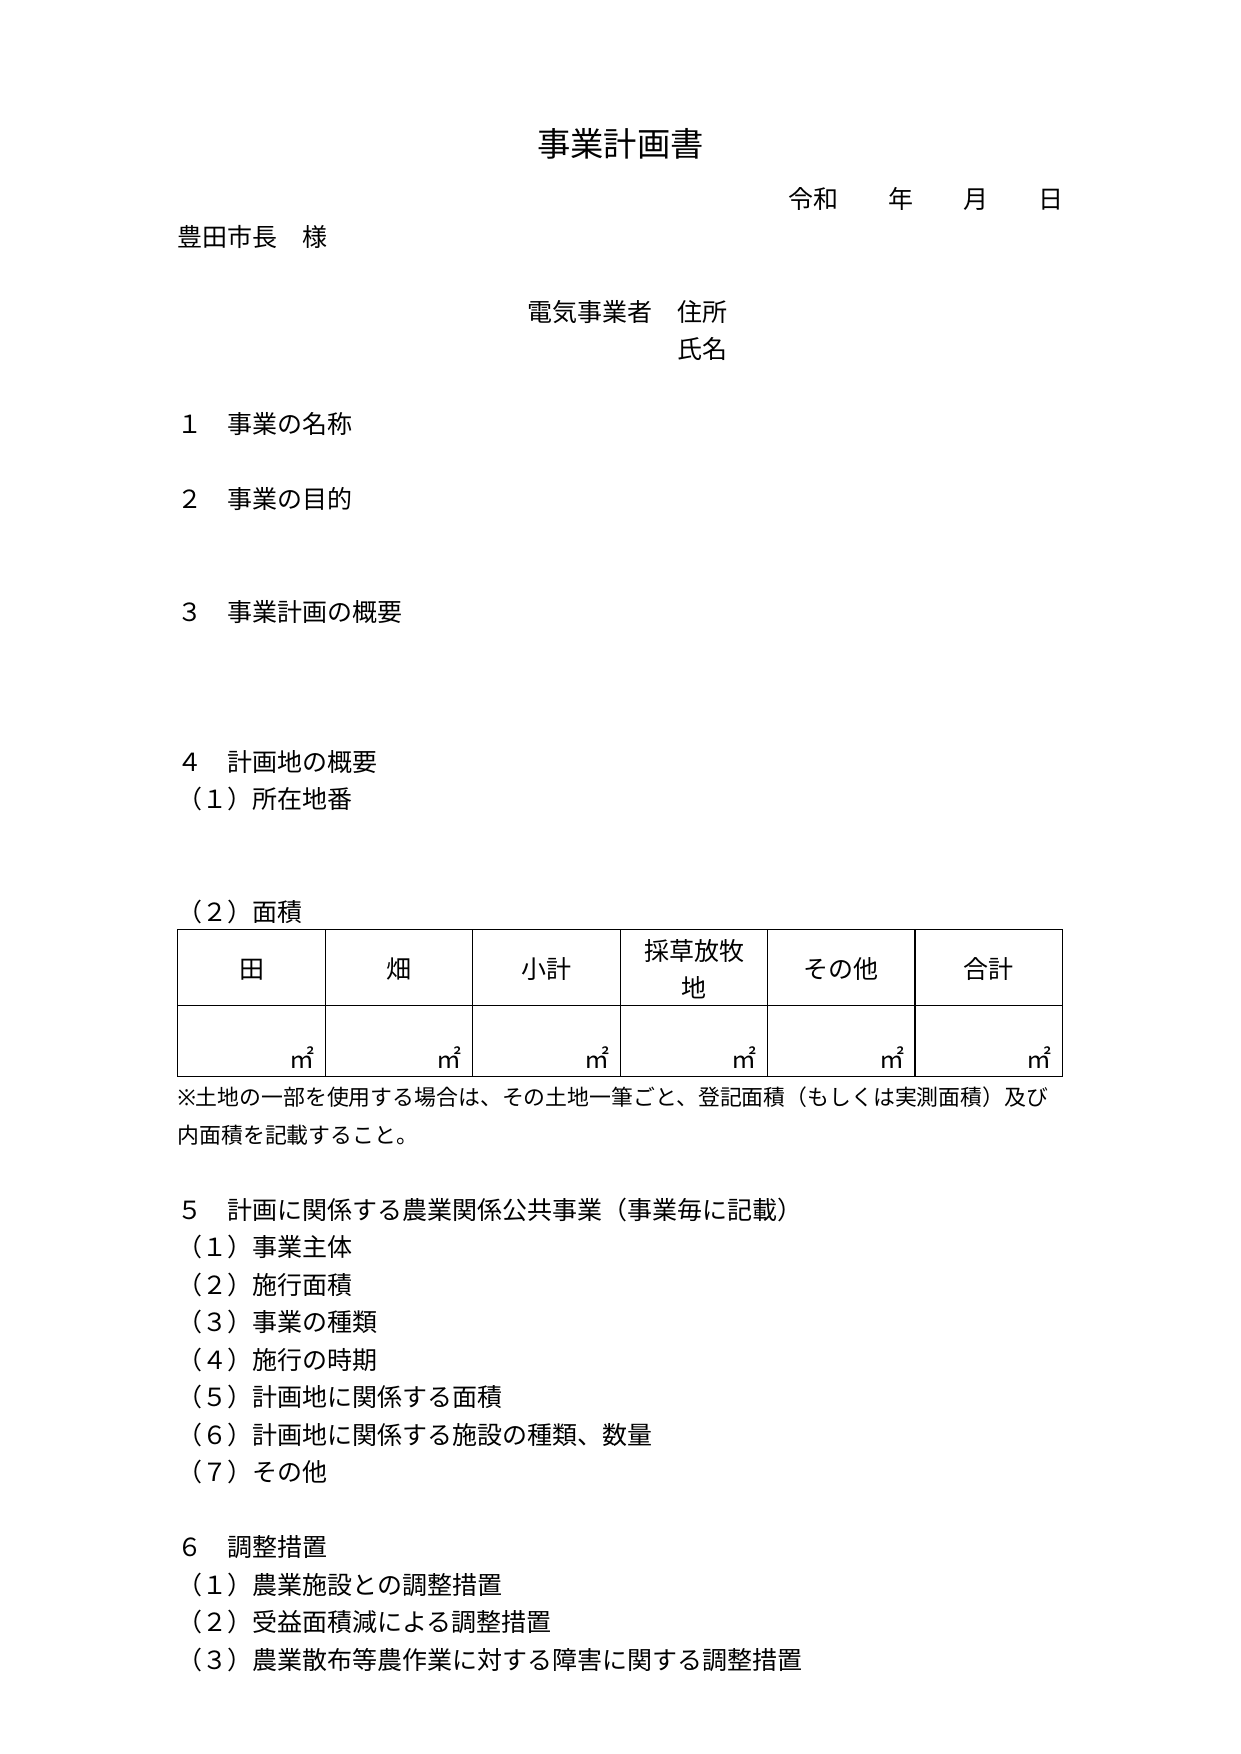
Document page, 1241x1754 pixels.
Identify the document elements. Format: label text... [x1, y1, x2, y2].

text 事業計画書 [177, 104, 1063, 179]
table_header 合計 [916, 930, 1062, 1005]
text 氏名 [177, 329, 963, 367]
text ３ 事業計画の概要 [177, 592, 1063, 629]
text ※土地の一部を使用する場合は、その土地一筆ごと、登記面積（もしくは実測面積）及び内面積を記載すること。 [177, 1077, 1063, 1152]
table_cell ㎡ [473, 1006, 620, 1076]
text ４ 計画地の概要 [177, 742, 1063, 779]
text ２ 事業の目的 [177, 479, 1063, 517]
text ５ 計画に関係する農業関係公共事業（事業毎に記載） [177, 1190, 1063, 1227]
text （５）計画地に関係する面積 [177, 1377, 1063, 1415]
table_header 田 [178, 930, 325, 1005]
table_header 採草放牧地 [621, 930, 767, 1005]
text （３）農業散布等農作業に対する障害に関する調整措置 [177, 1640, 1063, 1677]
text 令和 年 月 日 [177, 179, 1063, 217]
text （１）農業施設との調整措置 [177, 1565, 1063, 1602]
text （６）計画地に関係する施設の種類、数量 [177, 1415, 1063, 1452]
text （１）事業主体 [177, 1227, 1063, 1265]
text 豊田市長 様 [177, 217, 1063, 254]
text １ 事業の名称 [177, 404, 1063, 442]
text （１）所在地番 [177, 779, 1063, 817]
table_cell ㎡ [916, 1006, 1062, 1076]
table_cell ㎡ [621, 1006, 767, 1076]
table_header 小計 [473, 930, 620, 1005]
text （２）面積 [177, 892, 1063, 929]
table_cell ㎡ [178, 1006, 325, 1076]
table_header その他 [768, 930, 914, 1005]
text （４）施行の時期 [177, 1340, 1063, 1377]
text （２）受益面積減による調整措置 [177, 1602, 1063, 1640]
text ６ 調整措置 [177, 1527, 1063, 1565]
text （２）施行面積 [177, 1265, 1063, 1302]
text 電気事業者 住所 [177, 292, 863, 329]
table_header 畑 [326, 930, 472, 1005]
text （７）その他 [177, 1452, 1063, 1490]
text （３）事業の種類 [177, 1302, 1063, 1340]
table_cell ㎡ [326, 1006, 472, 1076]
table_cell ㎡ [768, 1006, 914, 1076]
